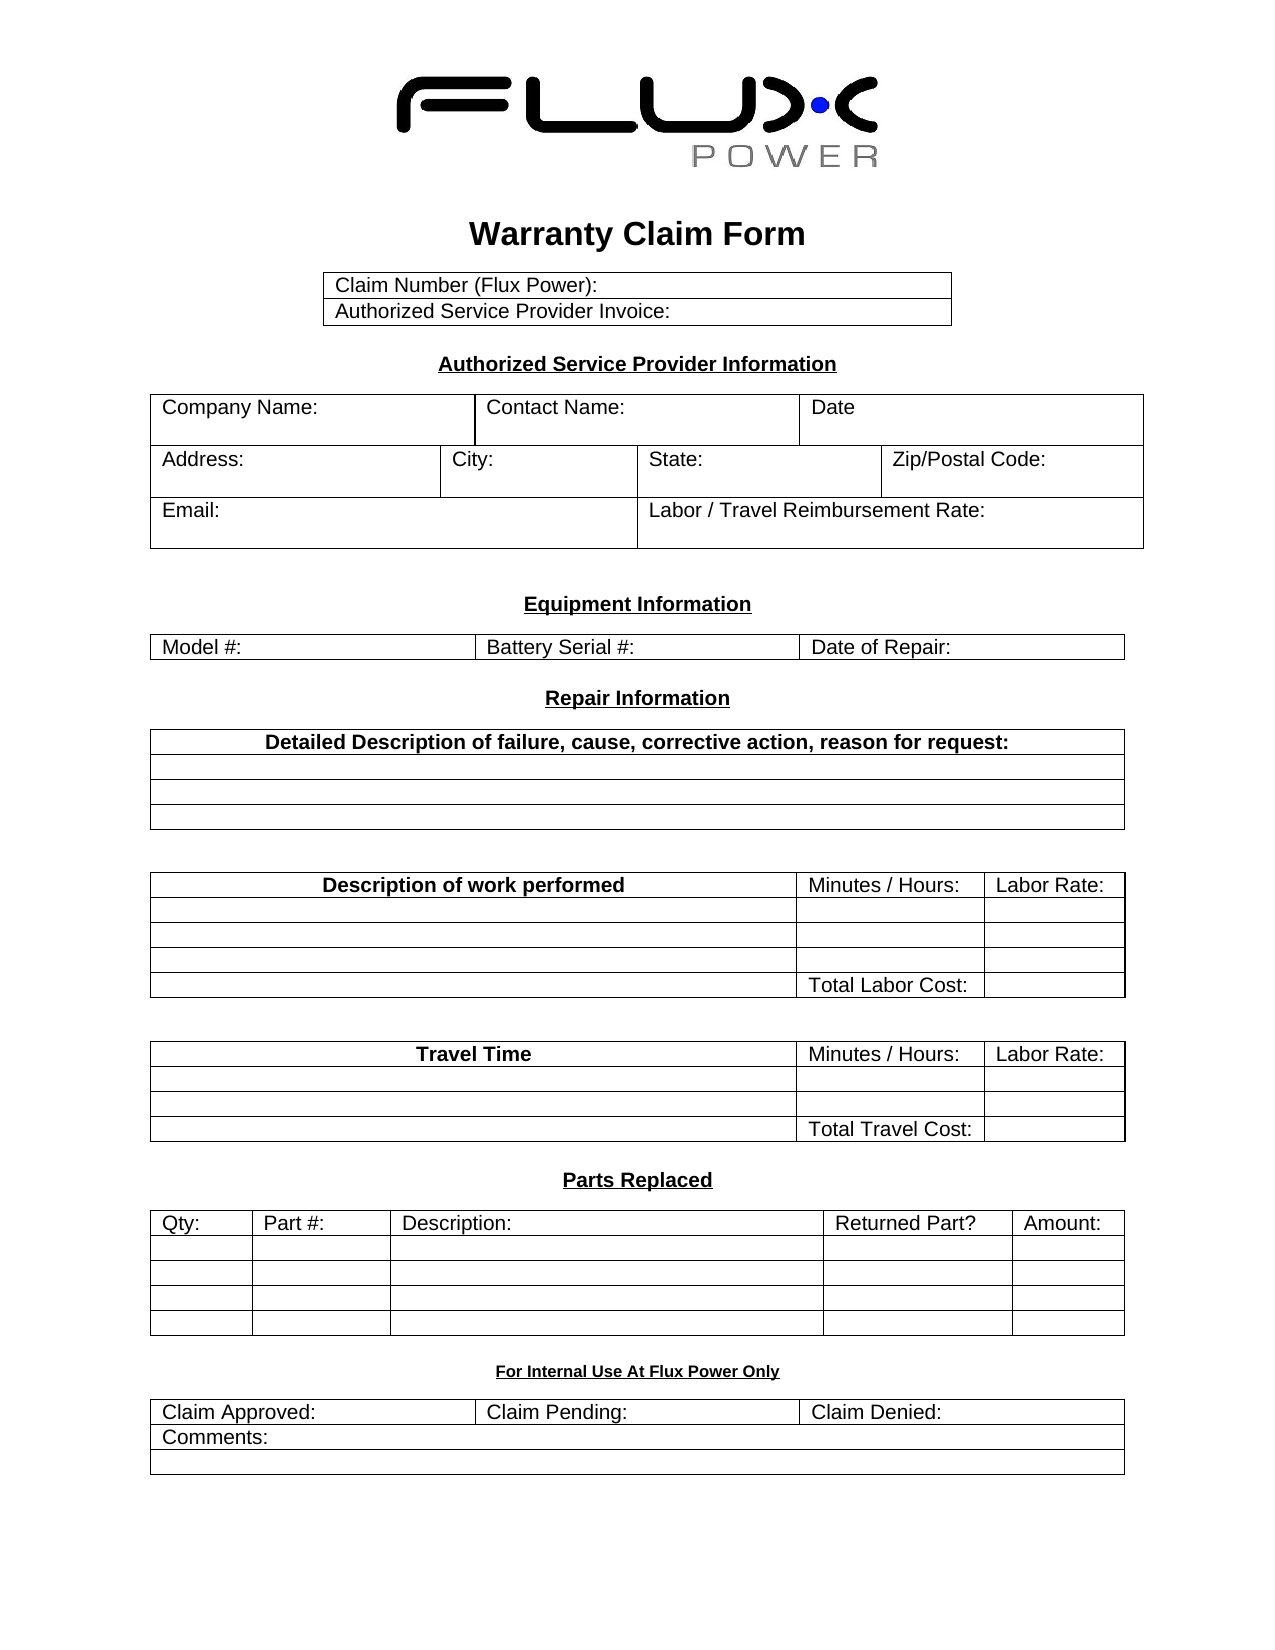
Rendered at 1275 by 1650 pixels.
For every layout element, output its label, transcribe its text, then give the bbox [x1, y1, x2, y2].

table_cell [985, 1067, 1124, 1091]
table_cell Comments: [151, 1425, 1124, 1449]
table_cell [985, 948, 1124, 972]
table_cell Authorized Service Provider Invoice: [324, 299, 951, 324]
table_header Model #: [151, 635, 475, 659]
table_cell [151, 1117, 796, 1141]
table_header Battery Serial #: [476, 635, 799, 659]
table_header Returned Part? [824, 1211, 1012, 1235]
text Repair Information [150, 660, 1125, 710]
table_cell [985, 1117, 1124, 1141]
table_cell [985, 923, 1124, 947]
table_cell [151, 755, 1124, 778]
table_header Labor Rate: [985, 1042, 1124, 1066]
table_header Claim Pending: [476, 1400, 799, 1424]
text Parts Replaced [150, 1142, 1125, 1191]
table_cell [151, 973, 796, 997]
table_cell [391, 1286, 823, 1310]
table_header Claim Number (Flux Power): [324, 273, 951, 298]
table_cell [151, 1092, 796, 1116]
table_cell [797, 1092, 984, 1116]
text Warranty Claim Form [150, 214, 1125, 252]
table_cell [797, 948, 984, 972]
table_header Labor Rate: [985, 873, 1124, 897]
table_cell [151, 1067, 796, 1091]
table_cell [391, 1311, 823, 1335]
table_cell Total Labor Cost: [797, 973, 984, 997]
table_header Minutes / Hours: [797, 873, 984, 897]
table_cell [824, 1286, 1012, 1310]
table_cell [824, 1236, 1012, 1260]
table_cell [253, 1286, 390, 1310]
text For Internal Use At Flux Power Only [150, 1336, 1125, 1381]
table_cell Labor / Travel Reimbursement Rate: [638, 498, 1143, 548]
table_cell [391, 1236, 823, 1260]
table_header Qty: [151, 1211, 252, 1235]
table_header Description of work performed [151, 873, 796, 897]
table_cell [151, 1286, 252, 1310]
table_cell [797, 1067, 984, 1091]
table_cell [253, 1261, 390, 1285]
table_header Description: [391, 1211, 823, 1235]
table_cell [151, 923, 796, 947]
table_cell [151, 1236, 252, 1260]
table_cell [1013, 1236, 1124, 1260]
table_cell Email: [151, 498, 637, 548]
table_header Detailed Description of failure, cause, corrective action, reason for request: [151, 730, 1124, 753]
table_cell Total Travel Cost: [797, 1117, 984, 1141]
table_cell [985, 898, 1124, 922]
table_header Company Name: [151, 395, 474, 445]
table_header Contact Name: [476, 395, 799, 445]
table_cell [151, 898, 796, 922]
table_header Minutes / Hours: [797, 1042, 984, 1066]
text Authorized Service Provider Information [150, 326, 1125, 375]
table_cell [985, 1092, 1124, 1116]
table_cell [151, 1450, 1124, 1474]
table_cell [151, 1261, 252, 1285]
table_header Travel Time [151, 1042, 796, 1066]
table_cell [1013, 1286, 1124, 1310]
picture [390, 75, 885, 169]
table_header Part #: [253, 1211, 390, 1235]
table_cell [253, 1236, 390, 1260]
table_cell [797, 898, 984, 922]
table_header Date [800, 395, 1143, 445]
table_cell Zip/Postal Code: [882, 446, 1143, 497]
table_cell [151, 1311, 252, 1335]
text Equipment Information [150, 592, 1125, 616]
table_header Claim Approved: [151, 1400, 475, 1424]
table_header Claim Denied: [800, 1400, 1124, 1424]
table_cell City: [441, 446, 637, 497]
table_cell [1013, 1261, 1124, 1285]
table_cell [151, 780, 1124, 803]
table_cell [151, 805, 1124, 828]
table_cell State: [638, 446, 881, 497]
table_header Date of Repair: [800, 635, 1124, 659]
table_cell [391, 1261, 823, 1285]
table_cell Address: [151, 446, 440, 497]
table_cell [253, 1311, 390, 1335]
table_cell [797, 923, 984, 947]
table_cell [824, 1311, 1012, 1335]
table_cell [824, 1261, 1012, 1285]
table_header Amount: [1013, 1211, 1124, 1235]
table_cell [151, 948, 796, 972]
table_cell [985, 973, 1124, 997]
table_cell [1013, 1311, 1124, 1335]
